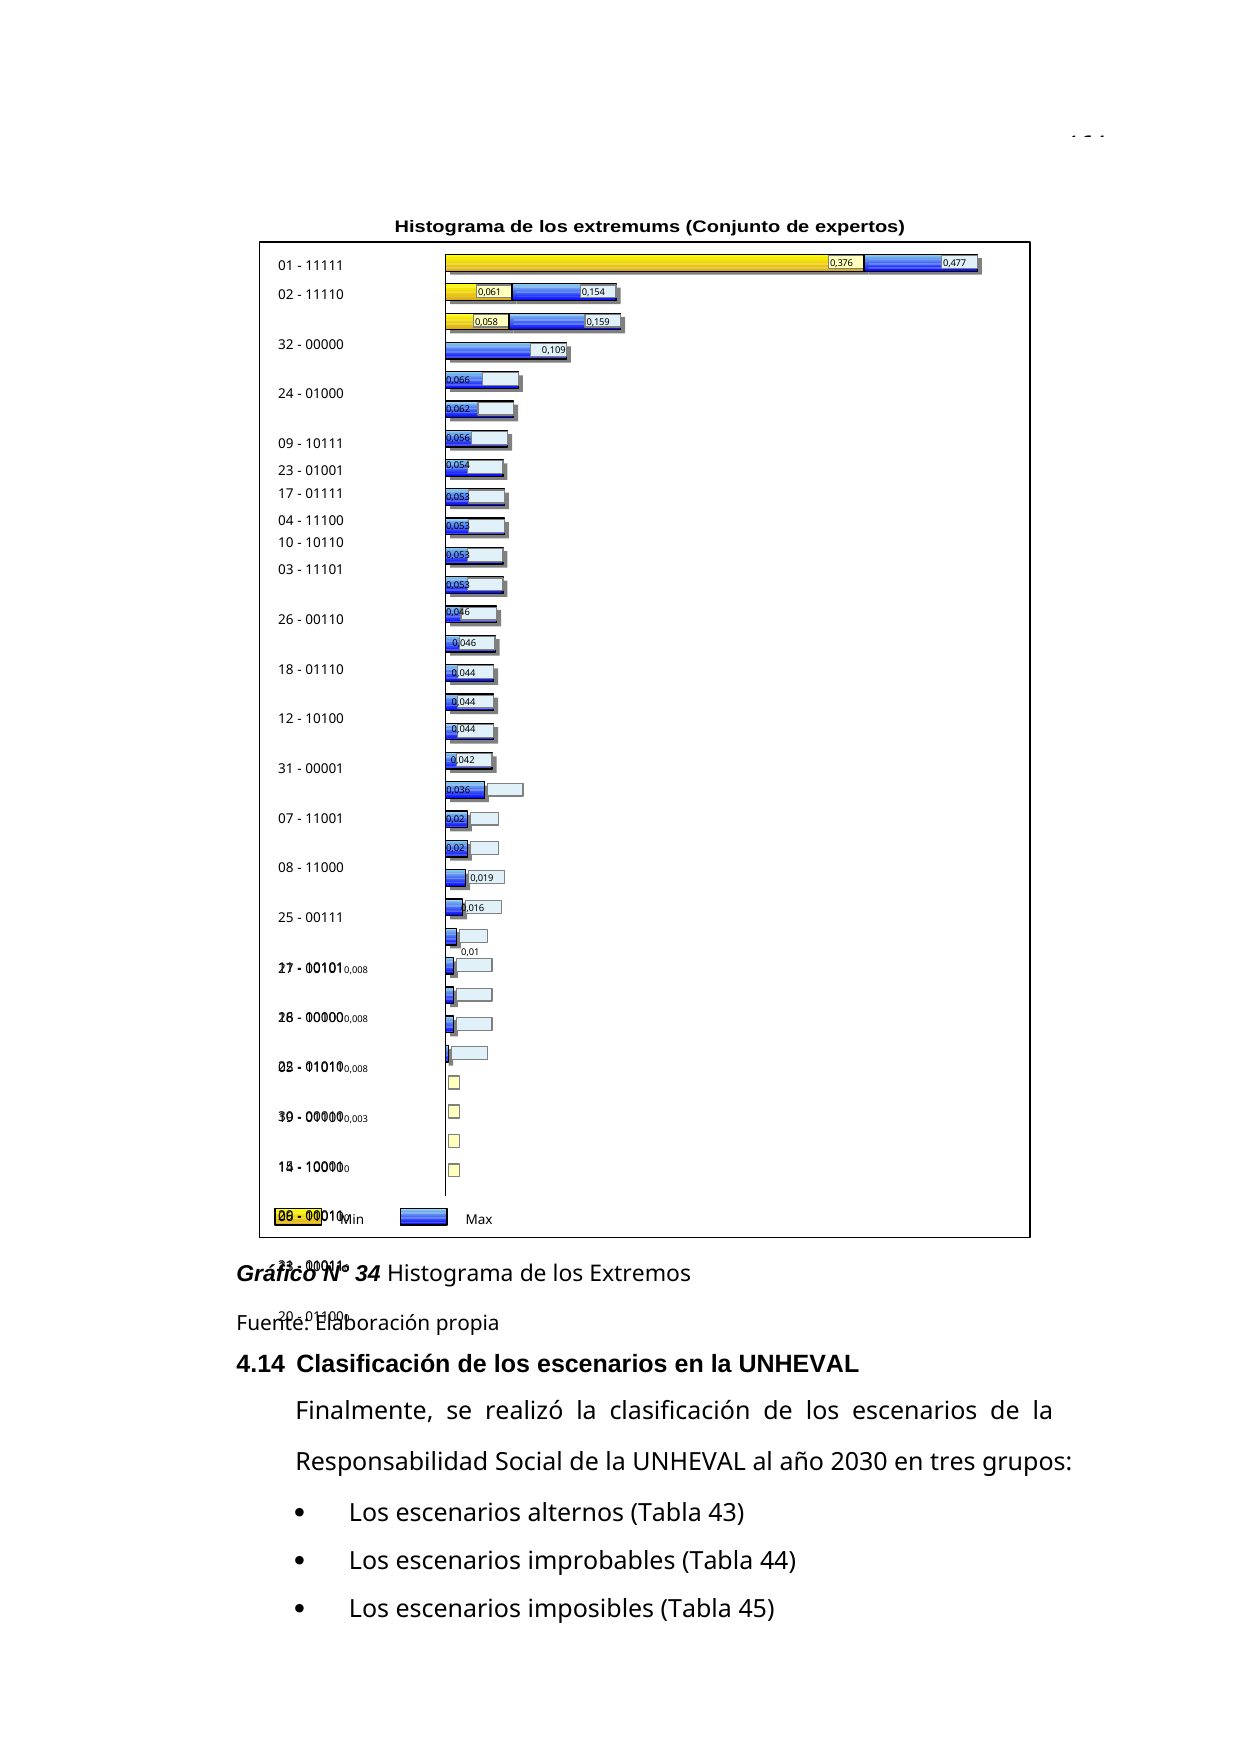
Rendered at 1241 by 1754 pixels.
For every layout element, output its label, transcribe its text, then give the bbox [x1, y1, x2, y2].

text Gráfico N° 34 Histograma de los Extremos [236, 1256, 1180, 1288]
subtitle Clasificación de los escenarios en la UNHEVAL [236, 1349, 1180, 1378]
list Los escenarios imposibles (Tabla 45) [295, 1591, 1180, 1625]
list Los escenarios improbables (Tabla 44) [295, 1543, 1180, 1577]
text Finalmente, se realizó la clasificación de los escenarios de la Responsabilidad Social de la UNHEVAL al año 2030 en tres grupos: [295, 1392, 1180, 1477]
list Los escenarios alternos (Tabla 43) [295, 1494, 1180, 1528]
text Histograma de los extremums (Conjunto de expertos) [394, 217, 1180, 236]
text Fuente: Elaboración propia [236, 1308, 1180, 1336]
